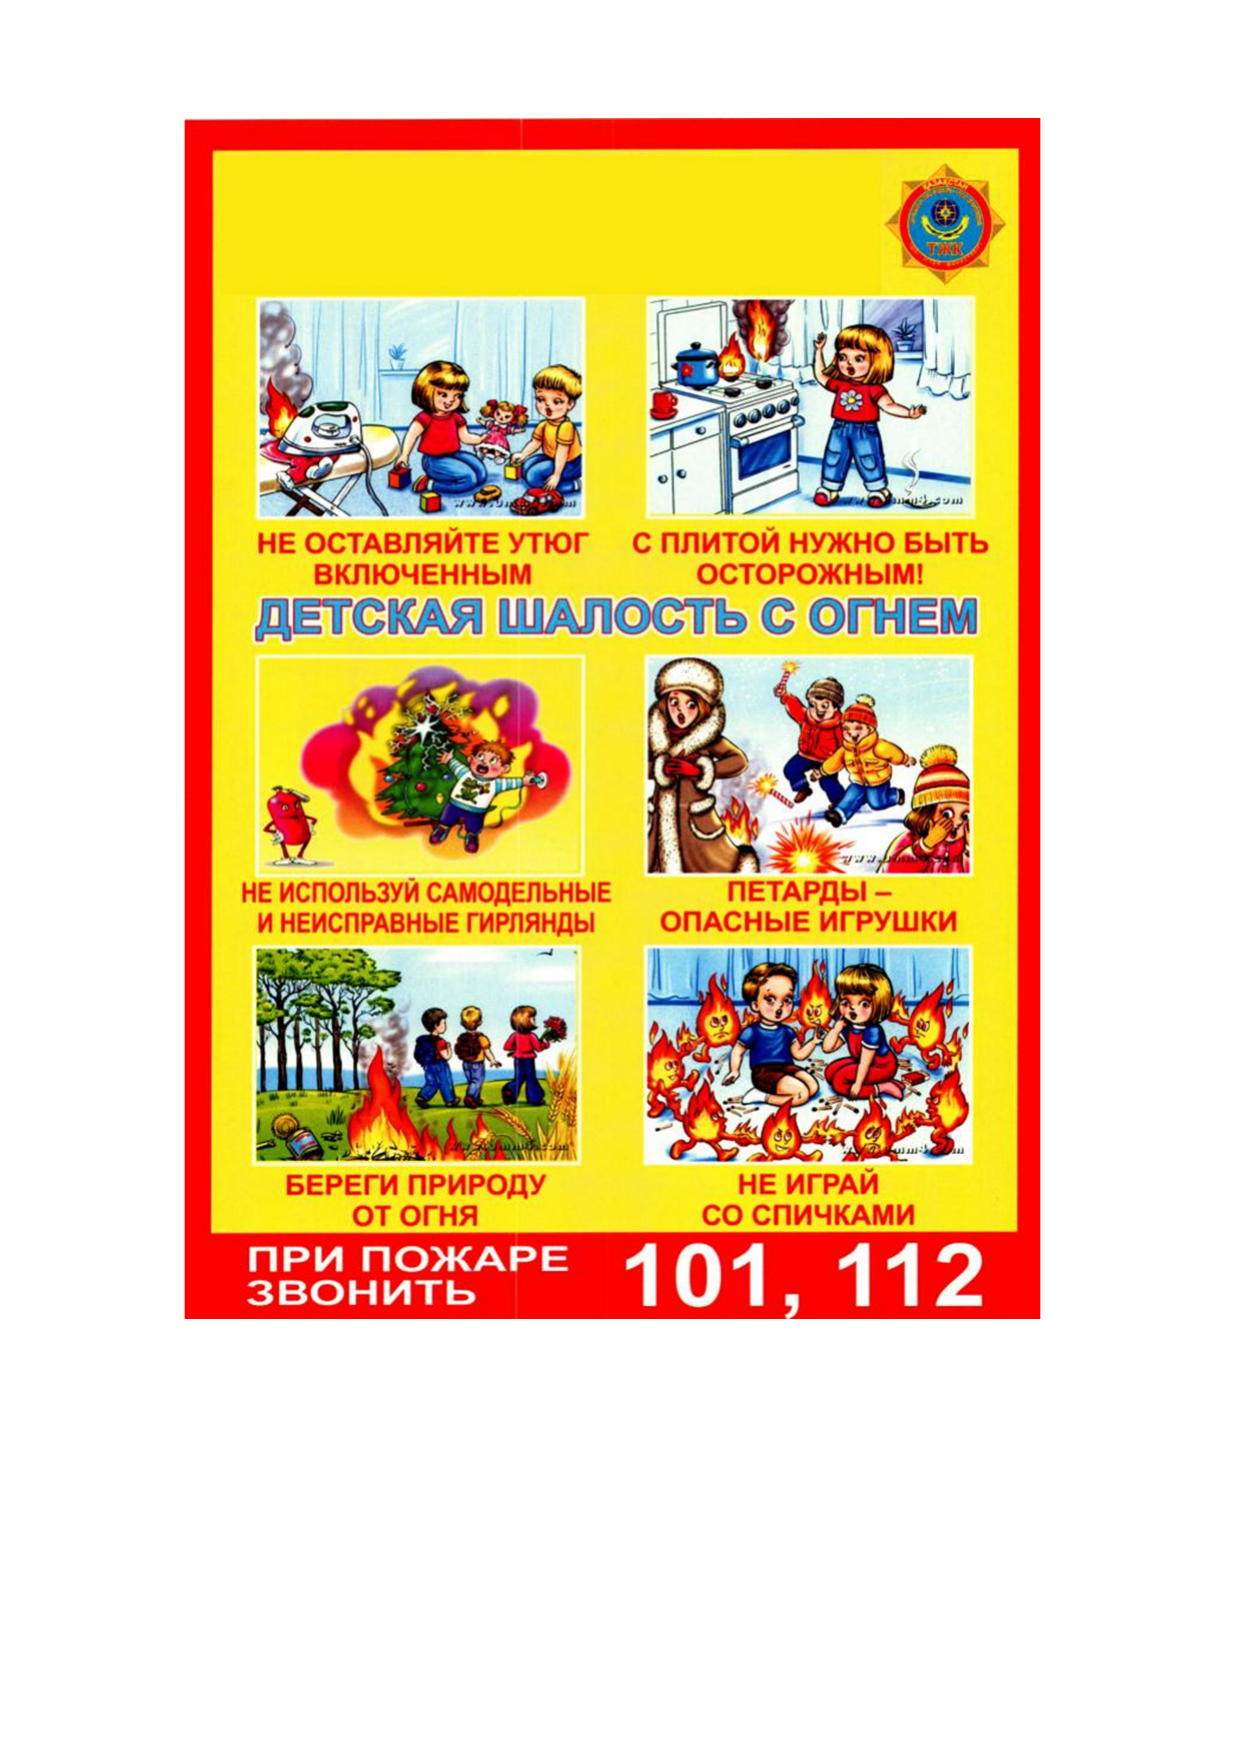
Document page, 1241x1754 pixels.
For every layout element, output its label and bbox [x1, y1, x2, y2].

picture [184, 118, 1041, 1319]
